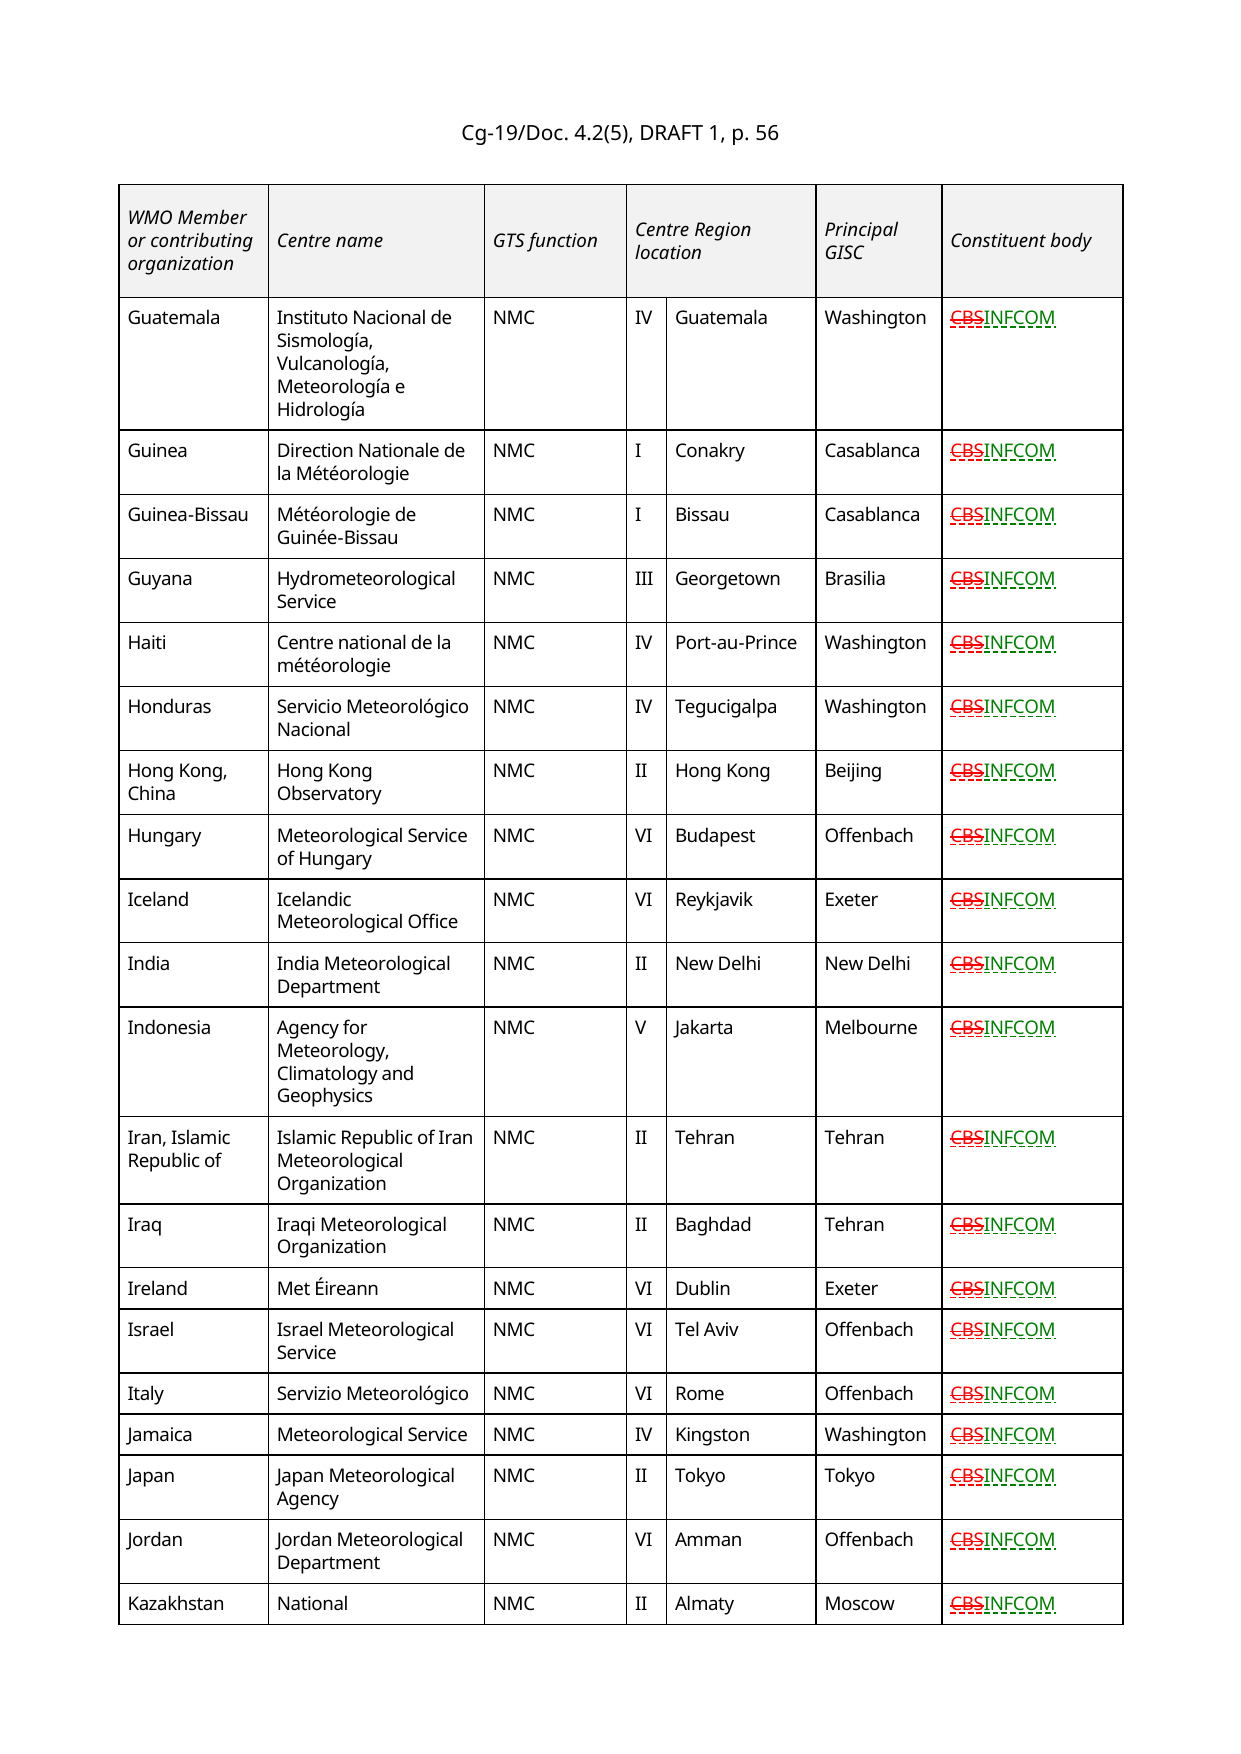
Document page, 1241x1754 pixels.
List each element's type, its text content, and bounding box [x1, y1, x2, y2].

table_cell Hydrometeorological Service [269, 559, 484, 622]
table_cell II [627, 1117, 666, 1203]
table_cell Tehran [667, 1117, 815, 1203]
table_cell CBSINFCOM [943, 1117, 1122, 1203]
table_cell NMC [485, 623, 626, 686]
table_header Constituent body [943, 185, 1122, 297]
table_cell Washington [817, 1415, 941, 1454]
table_cell Guatemala [120, 298, 268, 429]
table_cell Servizio Meteorológico [269, 1374, 484, 1413]
table_cell CBSINFCOM [943, 431, 1122, 493]
table_cell CBSINFCOM [943, 298, 1122, 429]
table_cell CBSINFCOM [943, 1520, 1122, 1582]
table_cell Tegucigalpa [667, 687, 815, 750]
table_cell Servicio Meteorológico Nacional [269, 687, 484, 750]
table_cell Météorologie de Guinée-Bissau [269, 495, 484, 557]
table_cell Israel [120, 1310, 268, 1372]
table_header WMO Member or contributing organization [120, 185, 268, 297]
table_cell VI [627, 1520, 666, 1582]
table_cell CBSINFCOM [943, 1584, 1122, 1624]
table_cell Jakarta [667, 1008, 815, 1116]
table_cell Baghdad [667, 1205, 815, 1267]
table_cell Tokyo [667, 1456, 815, 1518]
table_cell Hungary [120, 815, 268, 878]
table_cell Port-au-Prince [667, 623, 815, 686]
table_cell CBSINFCOM [943, 495, 1122, 557]
table_cell IV [627, 623, 666, 686]
table_cell Jordan Meteorological Department [269, 1520, 484, 1582]
table_cell Casablanca [817, 495, 941, 557]
table_cell NMC [485, 815, 626, 878]
table_cell III [627, 559, 666, 622]
table_cell Meteorological Service [269, 1415, 484, 1454]
table_cell NMC [485, 1584, 626, 1624]
table_cell Guatemala [667, 298, 815, 429]
table_cell VI [627, 880, 666, 942]
table_cell Japan [120, 1456, 268, 1518]
table_cell CBSINFCOM [943, 1415, 1122, 1454]
table_cell NMC [485, 1310, 626, 1372]
table_header Centre name [269, 185, 484, 297]
table_cell Icelandic Meteorological Office [269, 880, 484, 942]
table_cell V [627, 1008, 666, 1116]
table_cell VI [627, 1310, 666, 1372]
table_cell Tehran [817, 1117, 941, 1203]
table_cell Tokyo [817, 1456, 941, 1518]
table_cell NMC [485, 943, 626, 1006]
table_cell NMC [485, 1415, 626, 1454]
table_cell I [627, 495, 666, 557]
table_cell Bissau [667, 495, 815, 557]
table_cell Washington [817, 687, 941, 750]
table_header Principal GISC [817, 185, 941, 297]
table_cell IV [627, 298, 666, 429]
table_cell Kazakhstan [120, 1584, 268, 1624]
table_cell CBSINFCOM [943, 1268, 1122, 1308]
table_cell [269, 1584, 484, 1624]
table_header Centre Region location [627, 185, 815, 297]
table_cell NMC [485, 1520, 626, 1582]
table_cell India Meteorological Department [269, 943, 484, 1006]
table_cell II [627, 943, 666, 1006]
table_cell Washington [817, 623, 941, 686]
table_cell CBSINFCOM [943, 623, 1122, 686]
table_cell Iran, Islamic Republic of [120, 1117, 268, 1203]
table_cell NMC [485, 1008, 626, 1116]
table_cell Guinea-Bissau [120, 495, 268, 557]
table_cell Indonesia [120, 1008, 268, 1116]
table_cell Islamic Republic of Iran Meteorological Organization [269, 1117, 484, 1203]
table_cell Moscow [817, 1584, 941, 1624]
table_cell Japan Meteorological Agency [269, 1456, 484, 1518]
table_cell Tehran [817, 1205, 941, 1267]
table_header GTS function [485, 185, 626, 297]
table_cell NMC [485, 1374, 626, 1413]
table_cell I [627, 431, 666, 493]
table_cell Iceland [120, 880, 268, 942]
table_cell Dublin [667, 1268, 815, 1308]
table_cell CBSINFCOM [943, 1310, 1122, 1372]
table_cell CBSINFCOM [943, 1205, 1122, 1267]
table_cell Budapest [667, 815, 815, 878]
table_cell Exeter [817, 880, 941, 942]
table_cell Georgetown [667, 559, 815, 622]
table_cell NMC [485, 1117, 626, 1203]
table_cell NMC [485, 687, 626, 750]
table_cell Haiti [120, 623, 268, 686]
table_cell Offenbach [817, 1310, 941, 1372]
table_cell Guinea [120, 431, 268, 493]
table_cell Israel Meteorological Service [269, 1310, 484, 1372]
table_cell Tel Aviv [667, 1310, 815, 1372]
table_cell VI [627, 815, 666, 878]
table_cell CBSINFCOM [943, 751, 1122, 814]
table_cell NMC [485, 495, 626, 557]
table_cell II [627, 1456, 666, 1518]
table_cell Offenbach [817, 815, 941, 878]
table_cell Jamaica [120, 1415, 268, 1454]
table_cell CBSINFCOM [943, 815, 1122, 878]
table_cell Amman [667, 1520, 815, 1582]
table_cell Direction Nationale de la Météorologie [269, 431, 484, 493]
table_cell Guyana [120, 559, 268, 622]
table_cell India [120, 943, 268, 1006]
table_cell VI [627, 1374, 666, 1413]
table_cell Met Éireann [269, 1268, 484, 1308]
table_cell Agency for Meteorology, Climatology and Geophysics [269, 1008, 484, 1116]
table_cell NMC [485, 751, 626, 814]
table_cell Italy [120, 1374, 268, 1413]
table_cell New Delhi [817, 943, 941, 1006]
table_cell IV [627, 1415, 666, 1454]
table_cell II [627, 1205, 666, 1267]
table_cell NMC [485, 1456, 626, 1518]
table_cell Iraqi Meteorological Organization [269, 1205, 484, 1267]
table_cell CBSINFCOM [943, 880, 1122, 942]
table_cell CBSINFCOM [943, 1374, 1122, 1413]
table_cell NMC [485, 1205, 626, 1267]
table_cell Offenbach [817, 1374, 941, 1413]
table_cell Brasilia [817, 559, 941, 622]
table_cell Rome [667, 1374, 815, 1413]
table_cell CBSINFCOM [943, 1008, 1122, 1116]
table_cell Hong Kong [667, 751, 815, 814]
table_cell CBSINFCOM [943, 687, 1122, 750]
table_cell Conakry [667, 431, 815, 493]
table_cell Almaty [667, 1584, 815, 1624]
table_cell Iraq [120, 1205, 268, 1267]
table_cell Beijing [817, 751, 941, 814]
table_cell Reykjavik [667, 880, 815, 942]
table_cell Jordan [120, 1520, 268, 1582]
table_cell NMC [485, 298, 626, 429]
table_cell Hong Kong, China [120, 751, 268, 814]
table_cell Ireland [120, 1268, 268, 1308]
table_cell Instituto Nacional de Sismología, Vulcanología, Meteorología e Hidrología [269, 298, 484, 429]
table_cell Honduras [120, 687, 268, 750]
table_cell NMC [485, 559, 626, 622]
table_cell II [627, 1584, 666, 1624]
table_cell Kingston [667, 1415, 815, 1454]
table_cell VI [627, 1268, 666, 1308]
table_cell Offenbach [817, 1520, 941, 1582]
table_cell NMC [485, 431, 626, 493]
table_cell CBSINFCOM [943, 559, 1122, 622]
table_cell CBSINFCOM [943, 943, 1122, 1006]
table_cell CBSINFCOM [943, 1456, 1122, 1518]
table_cell IV [627, 687, 666, 750]
table_cell Hong Kong Observatory [269, 751, 484, 814]
table_cell II [627, 751, 666, 814]
table_cell Exeter [817, 1268, 941, 1308]
table_cell NMC [485, 880, 626, 942]
table_cell Meteorological Service of Hungary [269, 815, 484, 878]
table_cell New Delhi [667, 943, 815, 1006]
table_cell Melbourne [817, 1008, 941, 1116]
table_cell NMC [485, 1268, 626, 1308]
table_cell Centre national de la météorologie [269, 623, 484, 686]
table_cell Casablanca [817, 431, 941, 493]
table_cell Washington [817, 298, 941, 429]
